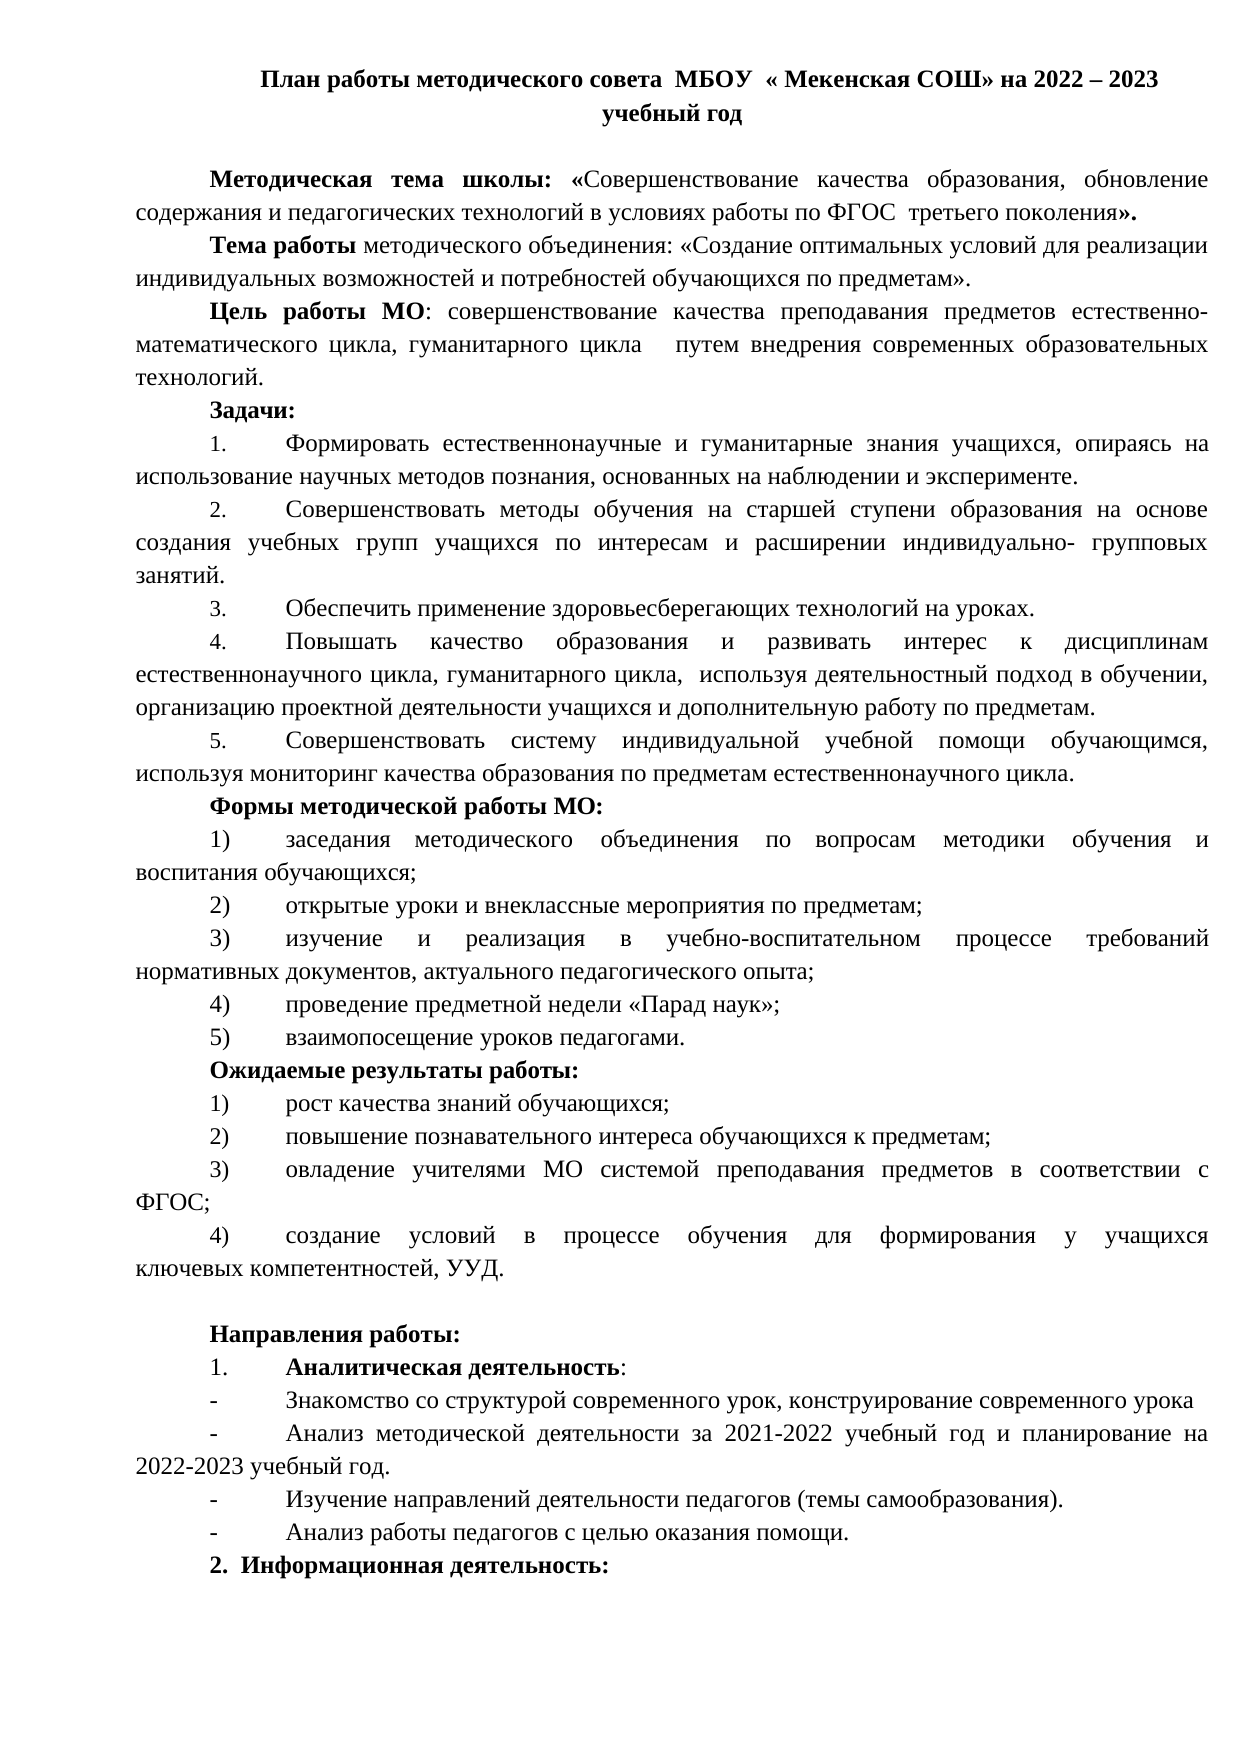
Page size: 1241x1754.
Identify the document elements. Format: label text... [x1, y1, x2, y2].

text Направления работы: [135, 1319, 1209, 1348]
text Методическая тема школы: «Совершенствование качества образования, обновление содержания и педагогических технологий в условиях работы по ФГОС третьего поколения». [135, 164, 1209, 225]
list заседания методического объединения по вопросам методики обучения и воспитания обучающихся; [135, 824, 1209, 886]
text 2. Информационная деятельность: [135, 1551, 1209, 1579]
list Совершенствовать систему индивидуальной учебной помощи обучающимся, используя мониторинг качества образования по предметам естественнонаучного цикла. [135, 725, 1209, 787]
text 1. Аналитическая деятельность: [135, 1352, 1209, 1381]
list изучение и реализация в учебно-воспитательном процессе требований нормативных документов, актуального педагогического опыта; [135, 923, 1209, 985]
list открытые уроки и внеклассные мероприятия по предметам; [135, 890, 1209, 919]
list проведение предметной недели «Парад наук»; [135, 989, 1209, 1018]
text Тема работы методического объединения: «Создание оптимальных условий для реализации индивидуальных возможностей и потребностей обучающихся по предметам». [135, 230, 1209, 291]
text - Изучение направлений деятельности педагогов (темы самообразования). [135, 1484, 1209, 1513]
list Совершенствовать методы обучения на старшей ступени образования на основе создания учебных групп учащихся по интересам и расширении индивидуально- групповых занятий. [135, 494, 1209, 589]
text Ожидаемые результаты работы: [135, 1055, 1209, 1084]
list рост качества знаний обучающихся; [135, 1088, 1209, 1117]
list Повышать качество образования и развивать интерес к дисциплинам естественнонаучного цикла, гуманитарного цикла, используя деятельностный подход в обучении, организацию проектной деятельности учащихся и дополнительную работу по предметам. [135, 626, 1209, 721]
list Формировать естественнонаучные и гуманитарные знания учащихся, опираясь на использование научных методов познания, основанных на наблюдении и эксперименте. [135, 428, 1209, 489]
text Задачи: [135, 395, 1209, 423]
list взаимопосещение уроков педагогами. [135, 1022, 1209, 1051]
text - Анализ работы педагогов с целью оказания помощи. [135, 1517, 1209, 1546]
text - Знакомство со структурой современного урок, конструирование современного урока [135, 1385, 1209, 1414]
list Обеспечить применение здоровьесберегающих технологий на уроках. [135, 593, 1209, 622]
text Формы методической работы МО: [135, 791, 1209, 820]
text Цель работы МО: совершенствование качества преподавания предметов естественно- математического цикла, гуманитарного цикла путем внедрения современных образовательных технологий. [135, 296, 1209, 391]
text План работы методического совета МБОУ « Мекенская СОШ» на 2022 – 2023 учебный год [135, 64, 1209, 126]
list создание условий в процессе обучения для формирования у учащихся ключевых компетентностей, УУД. [135, 1220, 1209, 1282]
text - Анализ методической деятельности за 2021-2022 учебный год и планирование на 2022-2023 учебный год. [135, 1418, 1209, 1480]
list повышение познавательного интереса обучающихся к предметам; [135, 1121, 1209, 1150]
list овладение учителями МО системой преподавания предметов в соответствии с ФГОС; [135, 1154, 1209, 1216]
